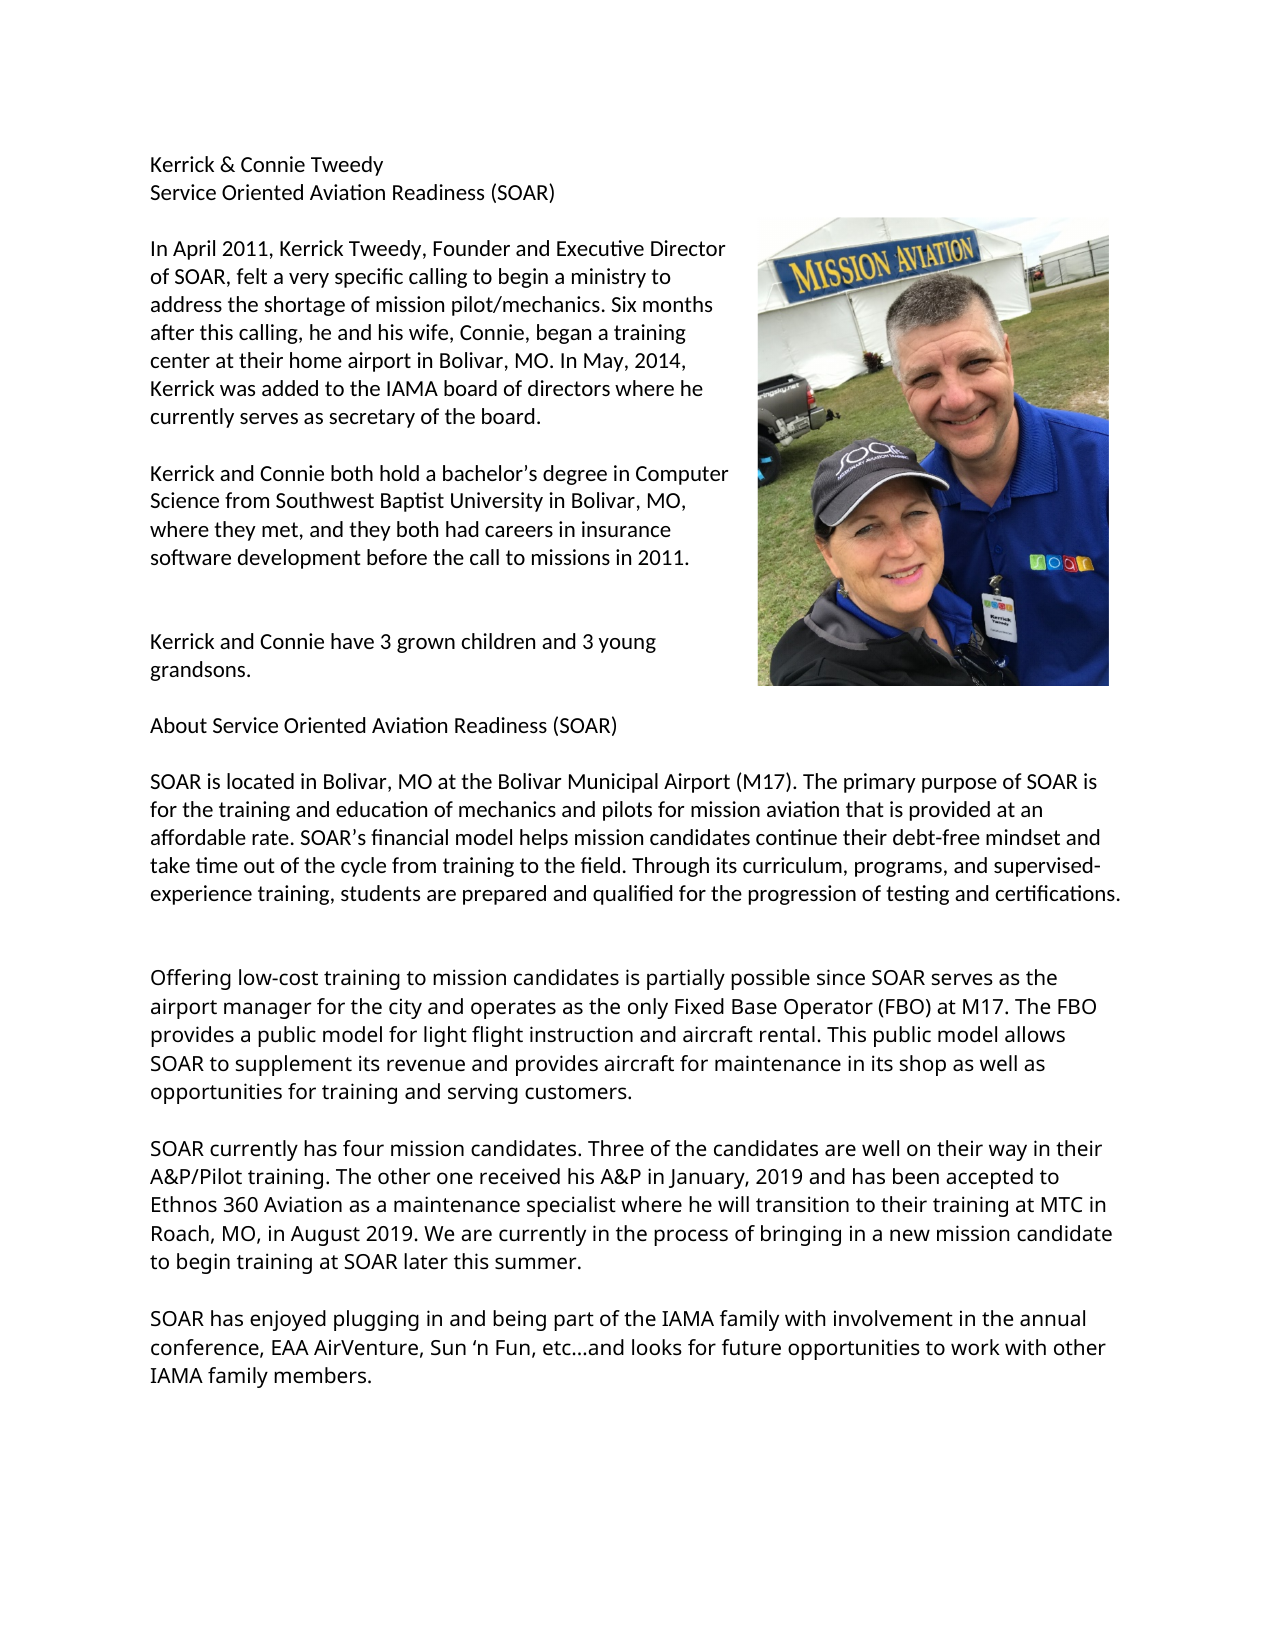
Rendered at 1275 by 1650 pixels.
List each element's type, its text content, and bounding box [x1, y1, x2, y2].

text Offering low-cost training to mission candidates is partially possible since SOAR serves as the airport manager for the city and operates as the only Fixed Base Operator (FBO) at M17. The FBO provides a public model for light flight instruction and aircraft rental. This public model allows SOAR to supplement its revenue and provides aircraft for maintenance in its shop as well as opportunities for training and serving customers. [150, 963, 1125, 1106]
text SOAR has enjoyed plugging in and being part of the IAMA family with involvement in the annual conference, EAA AirVenture, Sun ‘n Fun, etc…and looks for future opportunities to work with other IAMA family members. [150, 1304, 1125, 1389]
picture [758, 218, 1108, 686]
